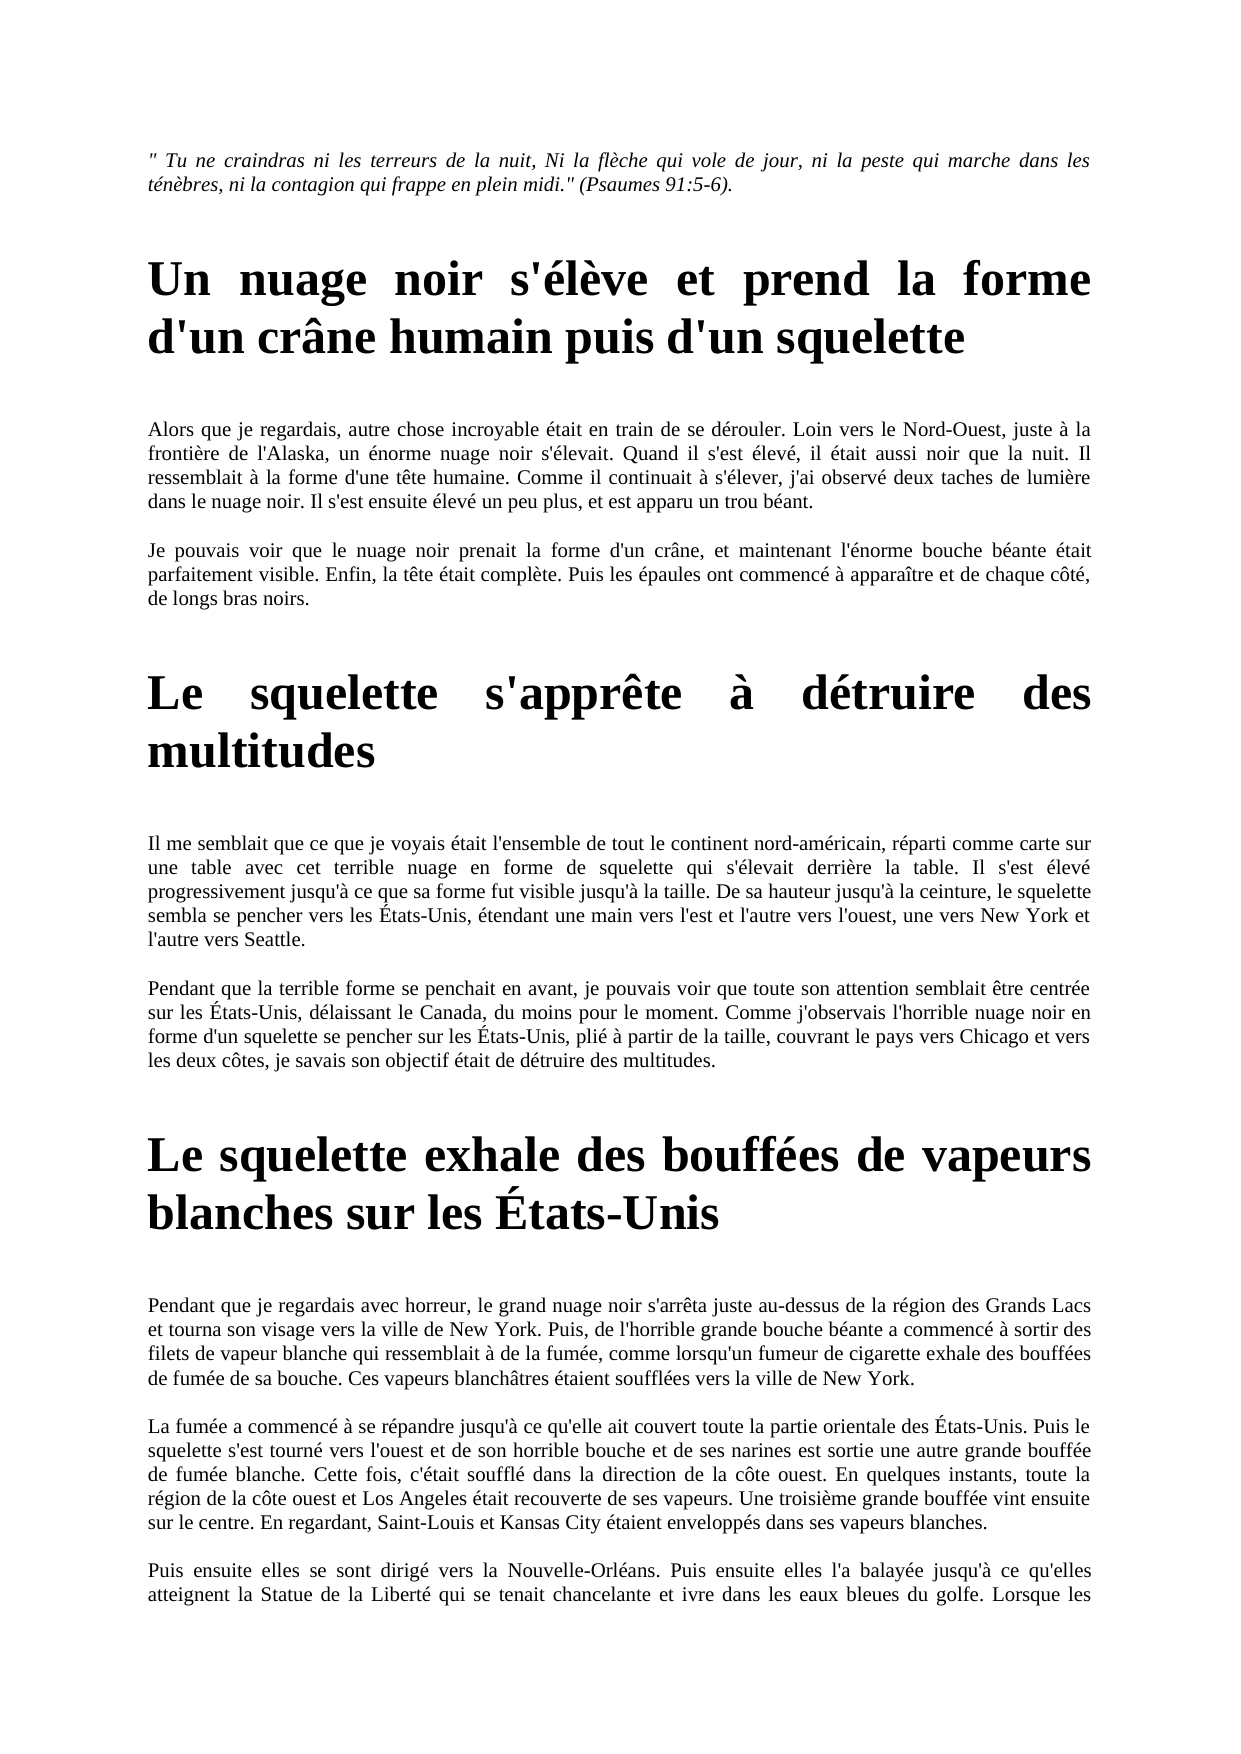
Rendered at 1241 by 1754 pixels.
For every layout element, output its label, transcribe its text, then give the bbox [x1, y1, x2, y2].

text Il me semblait que ce que je voyais était l'ensemble de tout le continent nord-américain, réparti comme carte sur une table avec cet terrible nuage en forme de squelette qui s'élevait derrière la table. Il s'est élevé progressivement jusqu'à ce que sa forme fut visible jusqu'à la taille. De sa hauteur jusqu'à la ceinture, le squelette sembla se pencher vers les États-Unis, étendant une main vers l'est et l'autre vers l'ouest, une vers New York et l'autre vers Seattle. [148, 831, 1093, 951]
text Le squelette s'apprête à détruire des multitudes [148, 663, 1093, 778]
text Un nuage noir s'élève et prend la forme d'un crâne humain puis d'un squelette [148, 249, 1093, 364]
text Alors que je regardais, autre chose incroyable était en train de se dérouler. Loin vers le Nord-Ouest, juste à la frontière de l'Alaska, un énorme nuage noir s'élevait. Quand il s'est élevé, il était aussi noir que la nuit. Il ressemblait à la forme d'une tête humaine. Comme il continuait à s'élever, j'ai observé deux taches de lumière dans le nuage noir. Il s'est ensuite élevé un peu plus, et est apparu un trou béant. [148, 417, 1093, 513]
text Le squelette exhale des bouffées de vapeurs blanches sur les États-Unis [148, 1125, 1093, 1240]
text " Tu ne craindras ni les terreurs de la nuit, Ni la flèche qui vole de jour, ni la peste qui marche dans les ténèbres, ni la contagion qui frappe en plein midi." (Psaumes 91:5-6). [148, 148, 1093, 196]
text La fumée a commencé à se répandre jusqu'à ce qu'elle ait couvert toute la partie orientale des États-Unis. Puis le squelette s'est tourné vers l'ouest et de son horrible bouche et de ses narines est sortie une autre grande bouffée de fumée blanche. Cette fois, c'était soufflé dans la direction de la côte ouest. En quelques instants, toute la région de la côte ouest et Los Angeles était recouverte de ses vapeurs. Une troisième grande bouffée vint ensuite sur le centre. En regardant, Saint-Louis et Kansas City étaient enveloppés dans ses vapeurs blanches. [148, 1413, 1093, 1534]
text Pendant que la terrible forme se penchait en avant, je pouvais voir que toute son attention semblait être centrée sur les États-Unis, délaissant le Canada, du moins pour le moment. Comme j'observais l'horrible nuage noir en forme d'un squelette se pencher sur les États-Unis, plié à partir de la taille, couvrant le pays vers Chicago et vers les deux côtes, je savais son objectif était de détruire des multitudes. [148, 976, 1093, 1072]
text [148, 1558, 1093, 1606]
text Pendant que je regardais avec horreur, le grand nuage noir s'arrêta juste au-dessus de la région des Grands Lacs et tourna son visage vers la ville de New York. Puis, de l'horrible grande bouche béante a commencé à sortir des filets de vapeur blanche qui ressemblait à de la fumée, comme lorsqu'un fumeur de cigarette exhale des bouffées de fumée de sa bouche. Ces vapeurs blanchâtres étaient soufflées vers la ville de New York. [148, 1293, 1093, 1389]
text Je pouvais voir que le nuage noir prenait la forme d'un crâne, et maintenant l'énorme bouche béante était parfaitement visible. Enfin, la tête était complète. Puis les épaules ont commencé à apparaître et de chaque côté, de longs bras noirs. [148, 537, 1093, 610]
